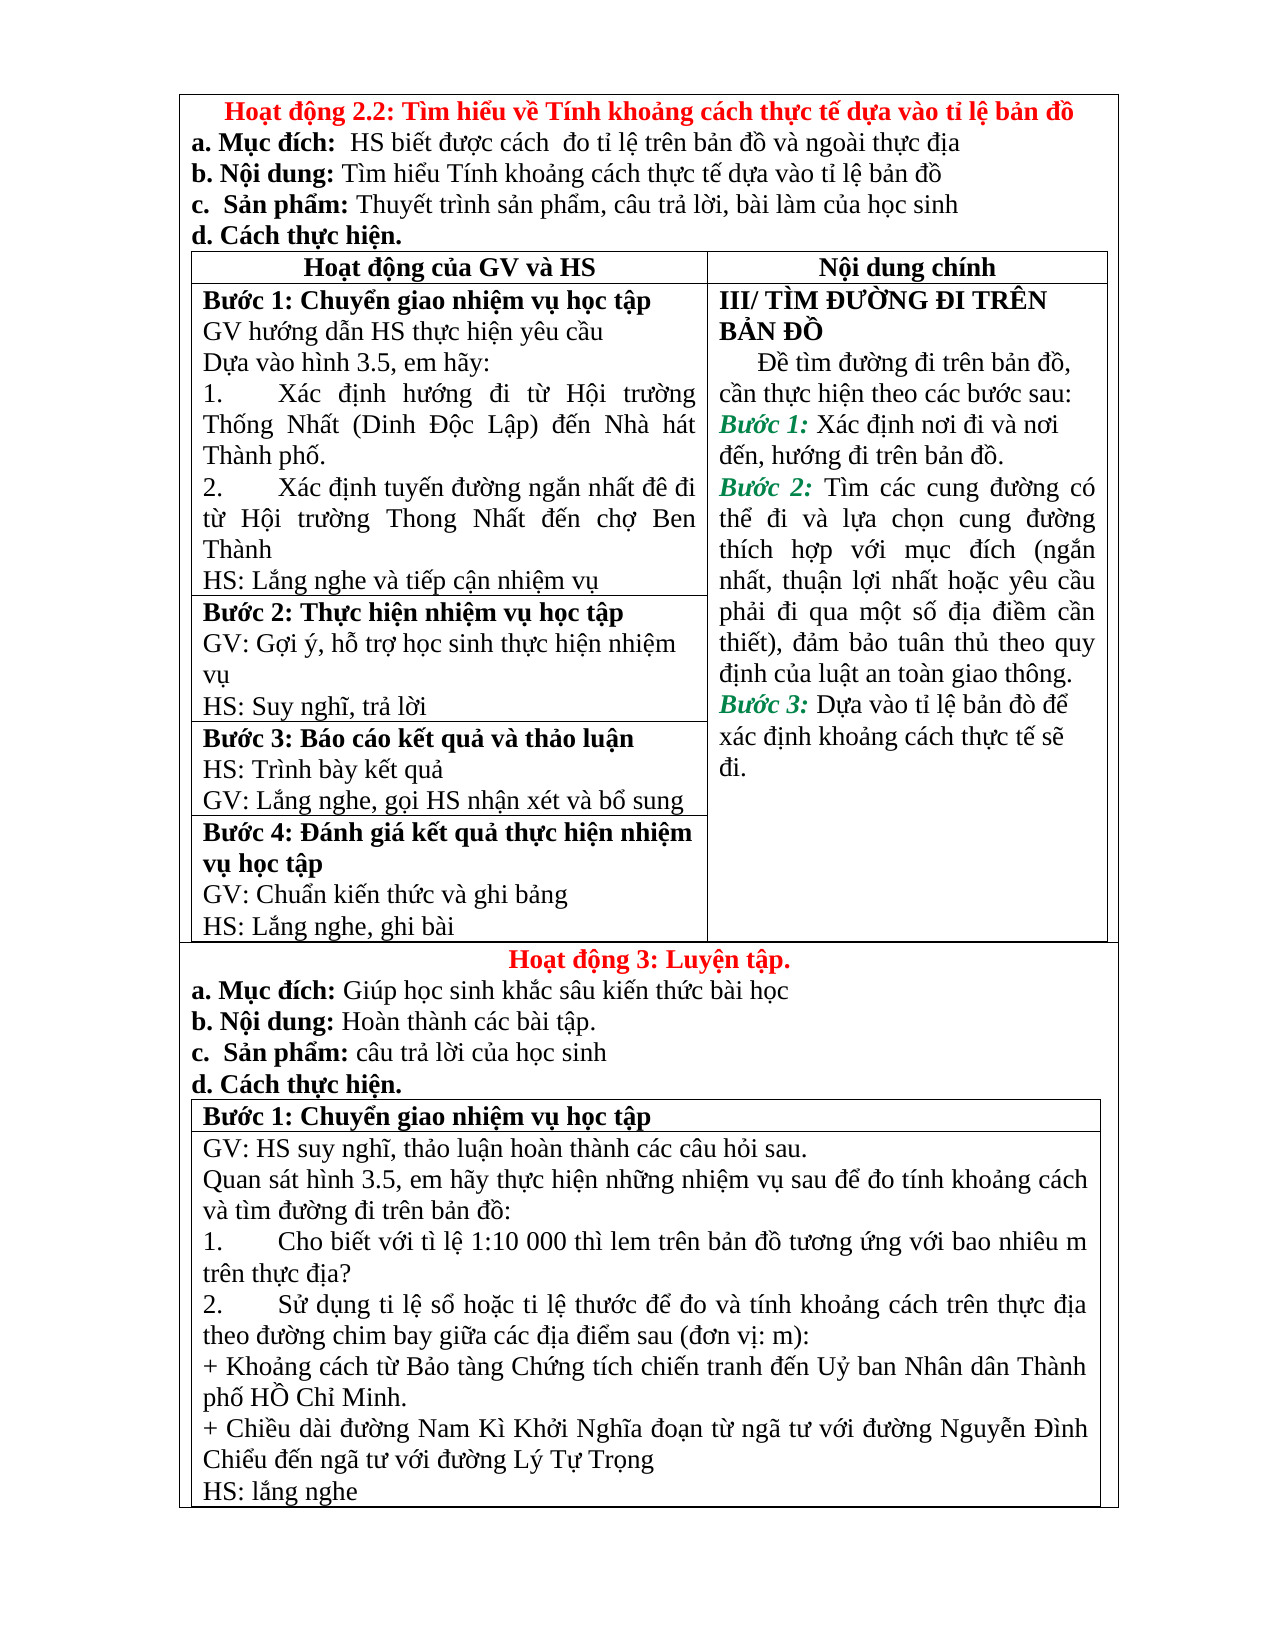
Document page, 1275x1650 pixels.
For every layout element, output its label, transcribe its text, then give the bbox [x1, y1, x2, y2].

table_cell Hoạt động 2.2: Tìm hiểu về Tính khoảng cách thực tế dựa vào tỉ lệ bản đồ a. Mục đích: HS biết được cách đo tỉ lệ trên bản đồ và ngoài thực địa b. Nội dung: Tìm hiểu Tính khoảng cách thực tế dựa vào tỉ lệ bản đồ c. Sản phẩm: Thuyết trình sản phẩm, câu trả lời, bài làm của học sinh d. Cách thực hiện. [180, 95, 1118, 942]
